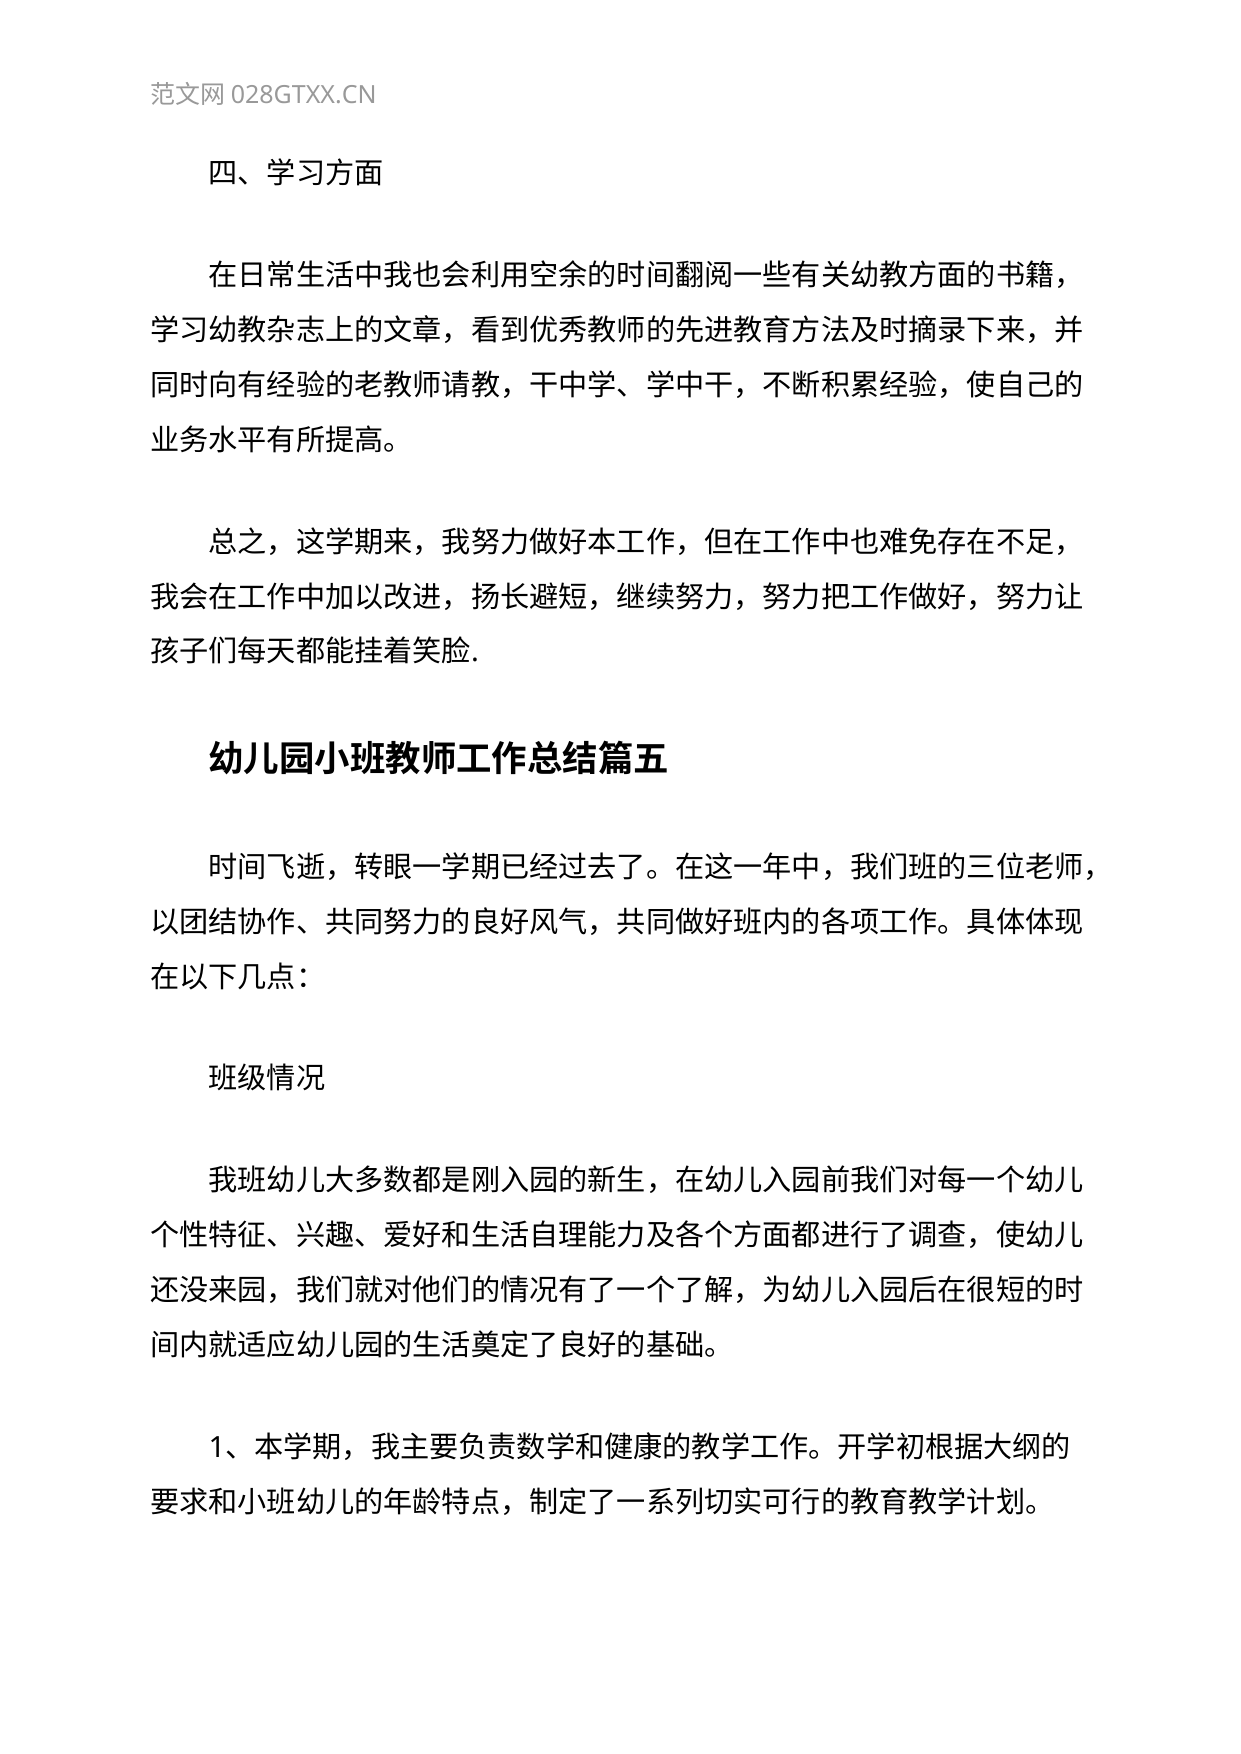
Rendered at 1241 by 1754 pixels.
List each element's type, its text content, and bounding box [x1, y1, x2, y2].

text 1、本学期，我主要负责数学和健康的教学工作。开学初根据大纲的要求和小班幼儿的年龄特点，制定了一系列切实可行的教育教学计划。 [150, 1423, 1090, 1521]
text 我班幼儿大多数都是刚入园的新生，在幼儿入园前我们对每一个幼儿个性特征、兴趣、爱好和生活自理能力及各个方面都进行了调查，使幼儿还没来园，我们就对他们的情况有了一个了解，为幼儿入园后在很短的时间内就适应幼儿园的生活奠定了良好的基础。 [150, 1157, 1090, 1364]
text 总之，这学期来，我努力做好本工作，但在工作中也难免存在不足，我会在工作中加以改进，扬长避短，继续努力，努力把工作做好，努力让孩子们每天都能挂着笑脸. [150, 518, 1090, 670]
text 时间飞逝，转眼一学期已经过去了。在这一年中，我们班的三位老师，以团结协作、共同努力的良好风气，共同做好班内的各项工作。具体体现在以下几点： [150, 843, 1090, 996]
text 幼儿园小班教师工作总结篇五 [150, 730, 1090, 781]
text 四、学习方面 [150, 150, 1090, 192]
text 在日常生活中我也会利用空余的时间翻阅一些有关幼教方面的书籍，学习幼教杂志上的文章，看到优秀教师的先进教育方法及时摘录下来，并同时向有经验的老教师请教，干中学、学中干，不断积累经验，使自己的业务水平有所提高。 [150, 252, 1090, 459]
text 班级情况 [150, 1055, 1090, 1097]
